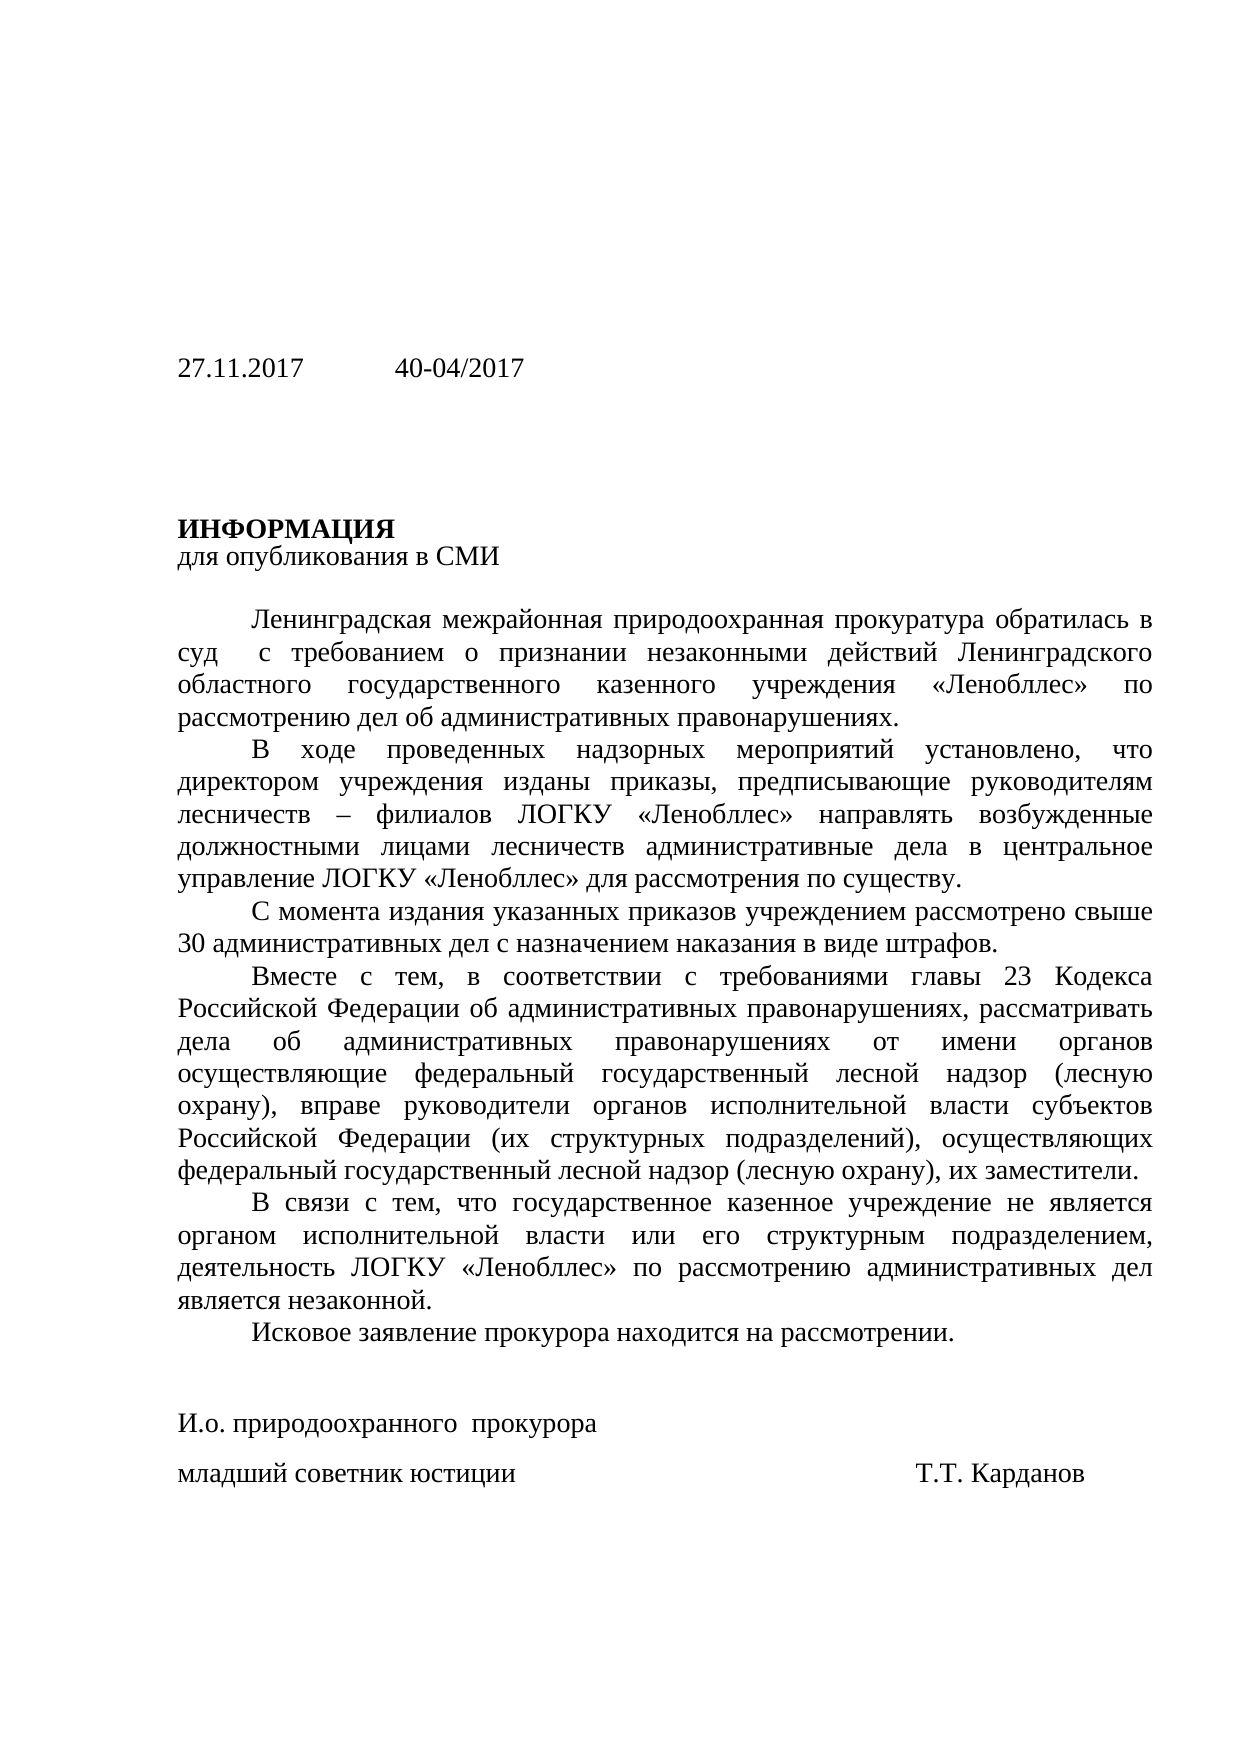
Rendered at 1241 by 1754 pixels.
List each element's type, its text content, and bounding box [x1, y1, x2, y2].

text С момента издания указанных приказов учреждением рассмотрено свыше 30 административных дел с назначением наказания в виде штрафов. [177, 894, 1154, 959]
text В связи с тем, что государственное казенное учреждение не является органом исполнительной власти или его структурным подразделением, деятельность ЛОГКУ «Ленобллес» по рассмотрению административных дел является незаконной. [177, 1186, 1154, 1315]
text Ленинградская межрайонная природоохранная прокуратура обратилась в суд с требованием о признании незаконными действий Ленинградского областного государственного казенного учреждения «Ленобллес» по рассмотрению дел об административных правонарушениях. [177, 602, 1154, 732]
text 27.11.2017 40-04/2017 [177, 351, 1161, 383]
text И.о. природоохранного прокурора [177, 1412, 1152, 1437]
text В ходе проведенных надзорных мероприятий установлено, что директором учреждения изданы приказы, предписывающие руководителям лесничеств – филиалов ЛОГКУ «Ленобллес» направлять возбужденные должностными лицами лесничеств административные дела в центральное управление ЛОГКУ «Ленобллес» для рассмотрения по существу. [177, 732, 1154, 894]
text ИНФОРМАЦИЯ [177, 513, 1161, 545]
text младший советник юстиции Т.Т. Карданов [177, 1462, 1152, 1487]
text Вместе с тем, в соответствии с требованиями главы 23 Кодекса Российской Федерации об административных правонарушениях, рассматривать дела об административных правонарушениях от имени органов осуществляющие федеральный государственный лесной надзор (лесную охрану), вправе руководители органов исполнительной власти субъектов Российской Федерации (их структурных подразделений), осуществляющих федеральный государственный лесной надзор (лесную охрану), их заместители. [177, 959, 1154, 1186]
text Исковое заявление прокурора находится на рассмотрении. [177, 1315, 1154, 1347]
text для опубликования в СМИ [177, 545, 635, 570]
